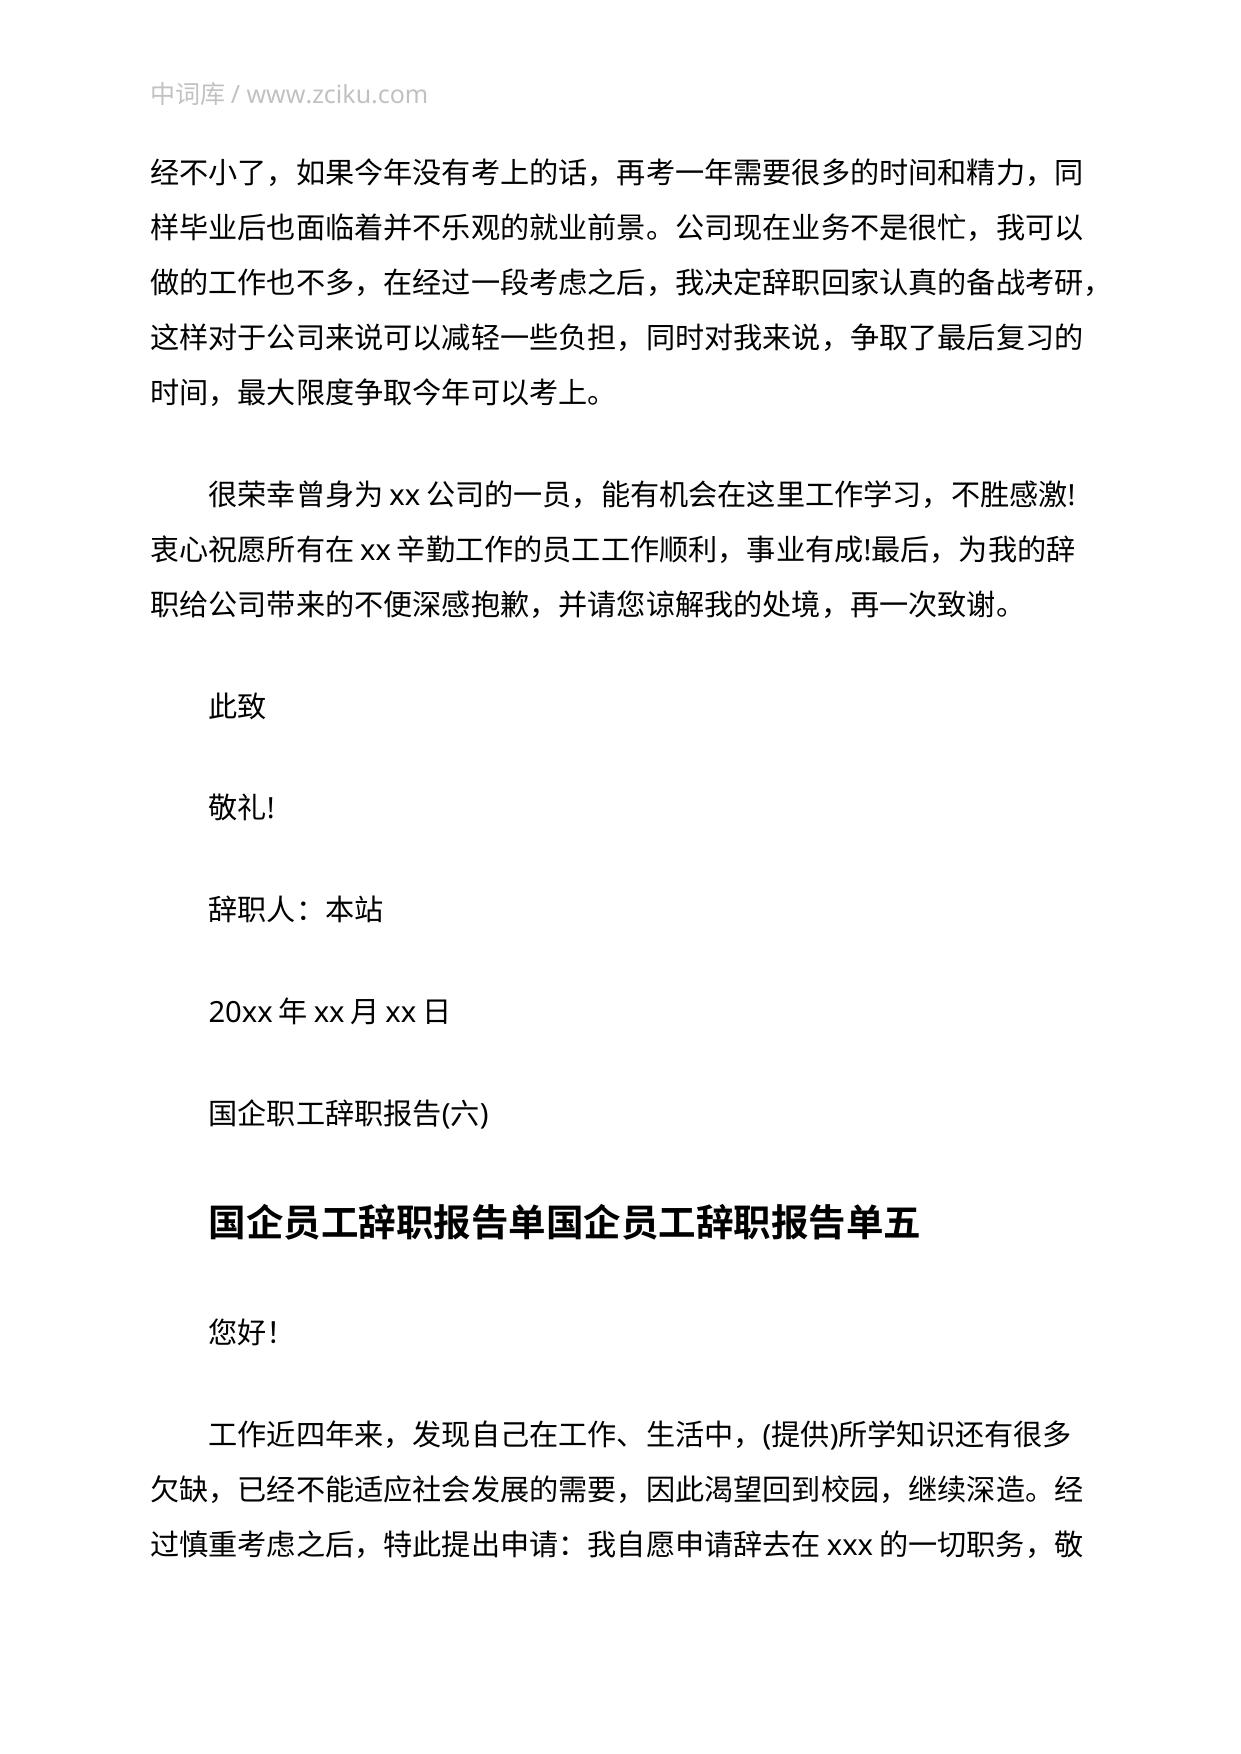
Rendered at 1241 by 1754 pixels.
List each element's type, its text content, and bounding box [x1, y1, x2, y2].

text 辞职人：本站 [150, 887, 1090, 929]
text 此致 [150, 683, 1090, 725]
text 20xx年xx月xx日 [150, 989, 1090, 1031]
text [150, 1412, 1090, 1564]
text 您好！ [150, 1310, 1090, 1352]
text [150, 150, 1090, 412]
text 国企职工辞职报告(六) [150, 1091, 1090, 1133]
text 国企员工辞职报告单国企员工辞职报告单五 [150, 1193, 1090, 1247]
text 很荣幸曾身为xx公司的一员，能有机会在这里工作学习，不胜感激!衷心祝愿所有在xx辛勤工作的员工工作顺利，事业有成!最后，为我的辞职给公司带来的不便深感抱歉，并请您谅解我的处境，再一次致谢。 [150, 471, 1090, 624]
text 敬礼! [150, 785, 1090, 827]
